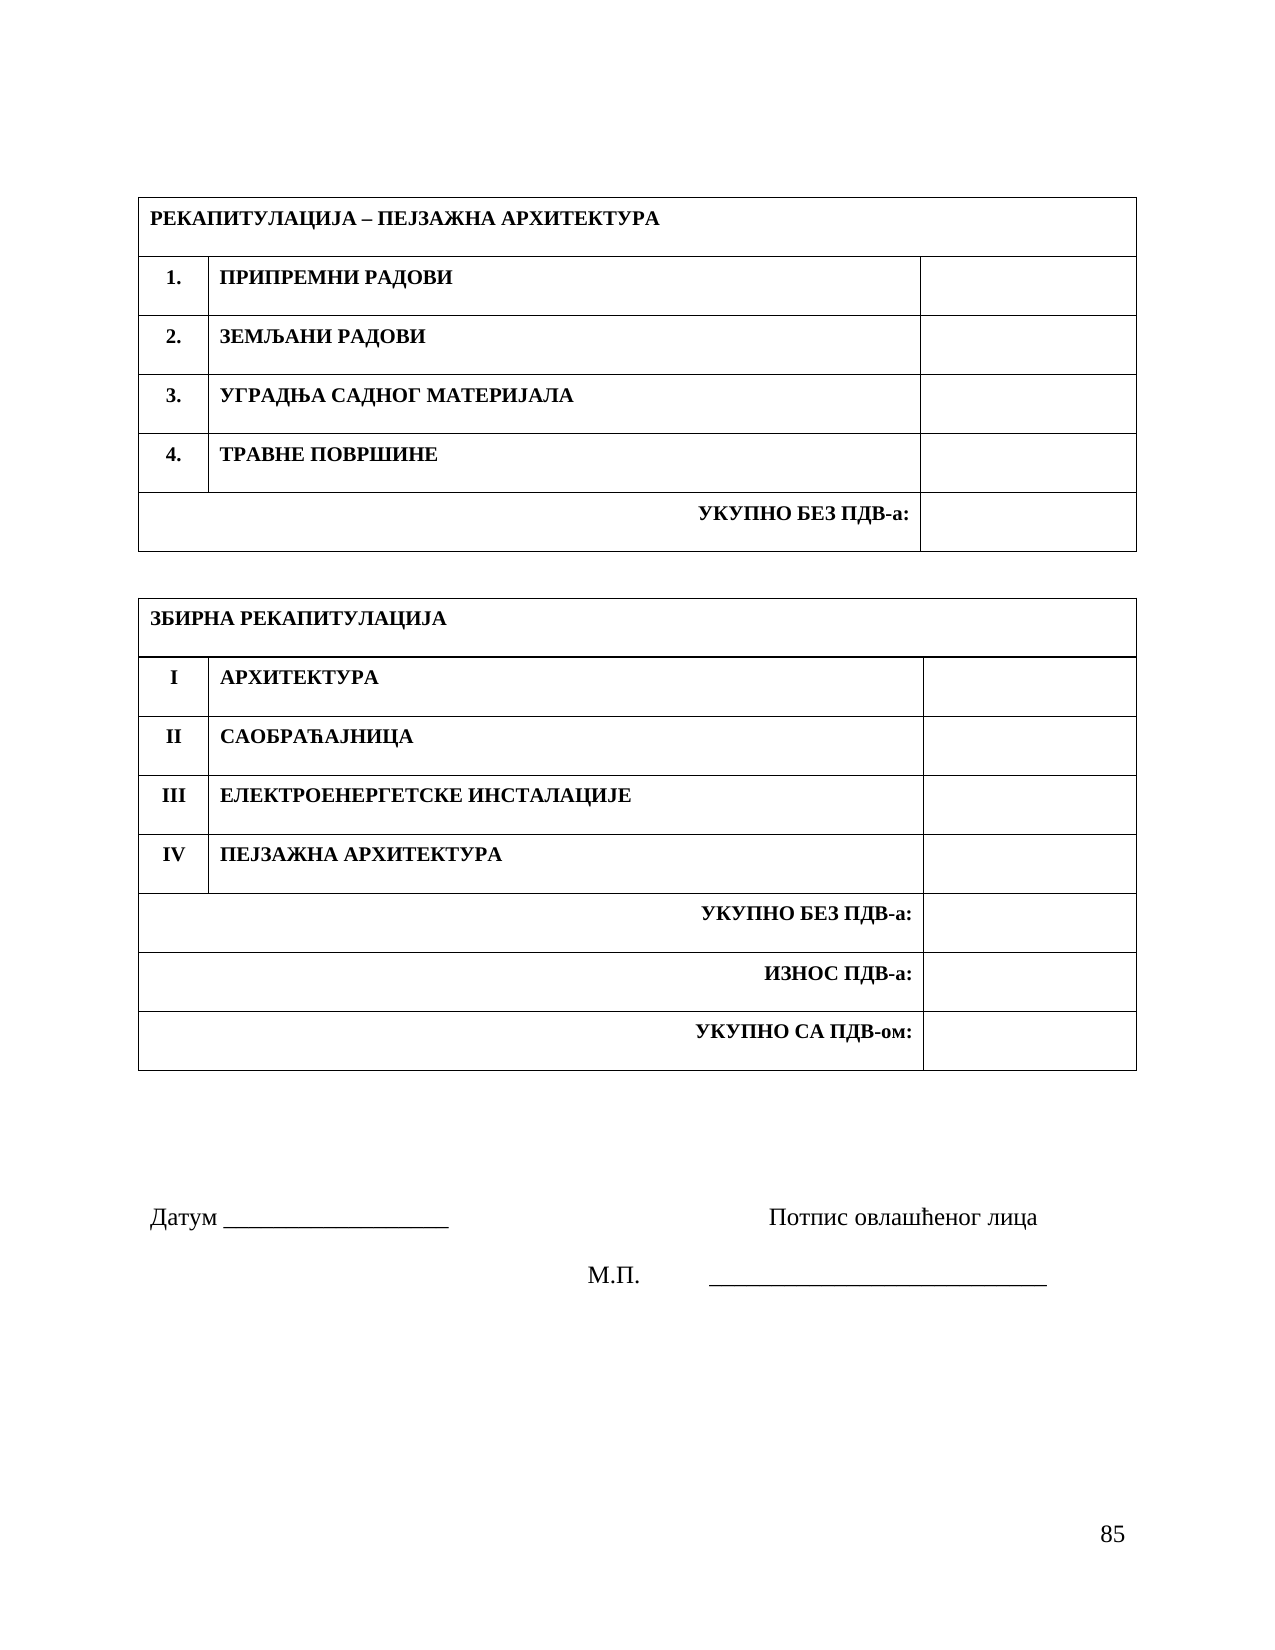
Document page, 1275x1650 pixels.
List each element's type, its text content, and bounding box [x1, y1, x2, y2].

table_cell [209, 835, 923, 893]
table_cell [921, 257, 1136, 315]
table_header ЗБИРНА РЕКАПИТУЛАЦИЈА [139, 599, 1136, 656]
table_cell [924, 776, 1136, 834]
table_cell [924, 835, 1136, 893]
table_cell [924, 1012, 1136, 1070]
table_cell ЕЛЕКТРОЕНЕРГЕТСКЕ ИНСТАЛАЦИЈЕ [209, 776, 923, 834]
table_cell [924, 658, 1136, 716]
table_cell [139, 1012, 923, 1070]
table_cell [139, 493, 208, 551]
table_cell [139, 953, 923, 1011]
table_cell АРХИТЕКТУРА [209, 658, 923, 716]
table_cell ТРАВНЕ ПОВРШИНЕ [209, 434, 920, 492]
table_cell 1. [139, 257, 208, 315]
table_cell ПРИПРЕМНИ РАДОВИ [209, 257, 920, 315]
table_cell САОБРАЋАЈНИЦА [209, 717, 923, 774]
table_header РЕКАПИТУЛАЦИЈА – ПЕЈЗАЖНА АРХИТЕКТУРА [139, 198, 1136, 256]
table_cell 4. [139, 434, 208, 492]
table_cell [921, 375, 1136, 433]
text М.П. ___________________________ [519, 1260, 1125, 1288]
table_cell [924, 717, 1136, 774]
table_cell 3. [139, 375, 208, 433]
table_cell II [139, 717, 208, 774]
text Датум __________________ Потпис овлашћеног лица [150, 1202, 1125, 1231]
table_cell I [139, 658, 208, 716]
table_cell [921, 493, 1136, 551]
table_cell III [139, 776, 208, 834]
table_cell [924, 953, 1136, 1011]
table_cell УКУПНО БЕЗ ПДВ-а: [208, 493, 920, 551]
table_cell УГРАДЊА САДНОГ МАТЕРИЈАЛА [209, 375, 920, 433]
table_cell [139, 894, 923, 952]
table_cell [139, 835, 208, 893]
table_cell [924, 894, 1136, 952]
table_cell [921, 434, 1136, 492]
table_cell ЗЕМЉАНИ РАДОВИ [209, 316, 920, 374]
table_cell 2. [139, 316, 208, 374]
table_cell [921, 316, 1136, 374]
